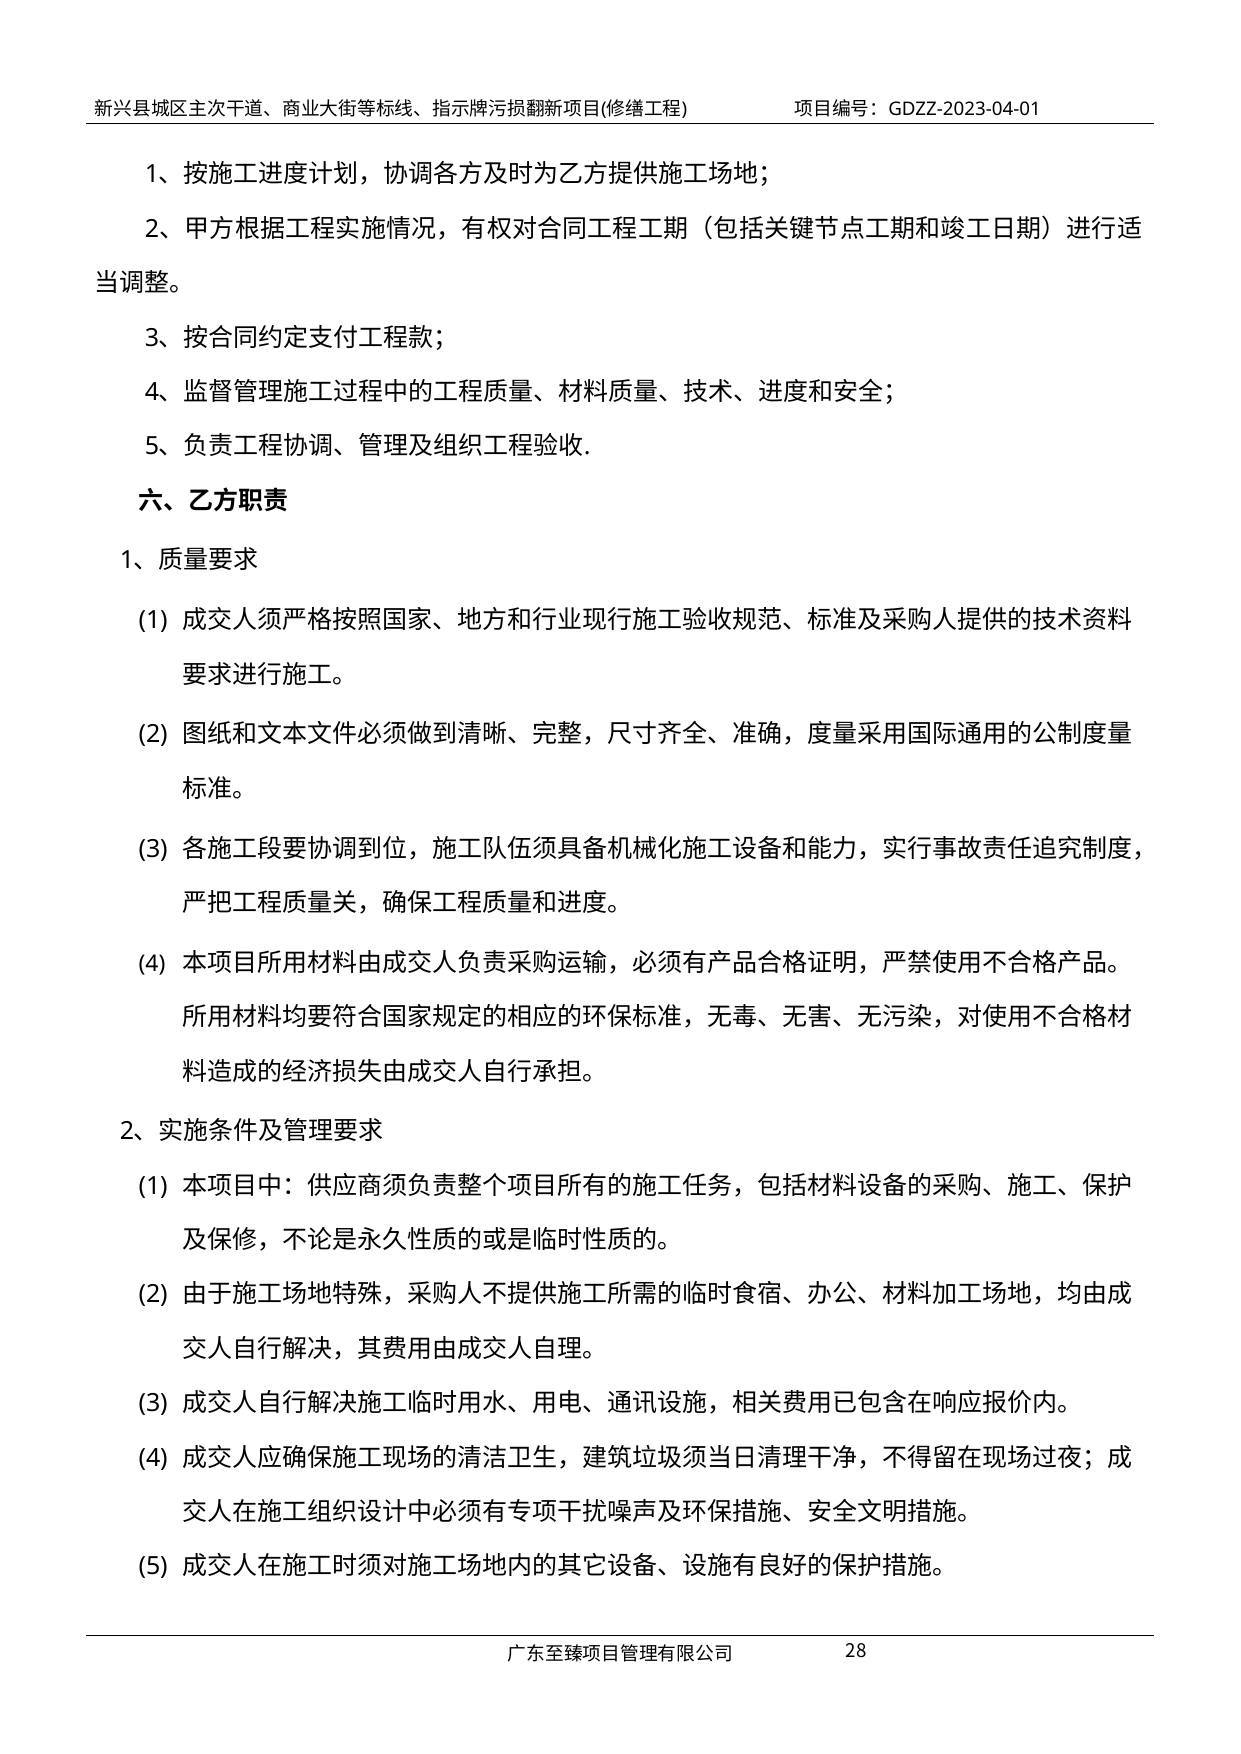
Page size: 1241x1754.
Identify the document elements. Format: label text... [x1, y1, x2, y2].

list 成交人自行解决施工临时用水、用电、通讯设施，相关费用已包含在响应报价内。 [138, 1383, 1134, 1419]
list 1、质量要求 [94, 540, 1146, 576]
list 图纸和文本文件必须做到清晰、完整，尺寸齐全、准确，度量采用国际通用的公制度量标准。 [138, 714, 1146, 804]
text 3、按合同约定支付工程款； [94, 317, 1146, 353]
list 2、实施条件及管理要求 [94, 1111, 1146, 1147]
list 各施工段要协调到位，施工队伍须具备机械化施工设备和能力，实行事故责任追究制度，严把工程质量关，确保工程质量和进度。 [138, 828, 1146, 919]
list 本项目所用材料由成交人负责采购运输，必须有产品合格证明，严禁使用不合格产品。所用材料均要符合国家规定的相应的环保标准，无毒、无害、无污染，对使用不合格材料造成的经济损失由成交人自行承担。 [138, 942, 1146, 1087]
list 成交人在施工时须对施工场地内的其它设备、设施有良好的保护措施。 [138, 1546, 1134, 1582]
text 2、甲方根据工程实施情况，有权对合同工程工期（包括关键节点工期和竣工日期）进行适当调整。 [94, 208, 1146, 299]
text 1、按施工进度计划，协调各方及时为乙方提供施工场地； [94, 154, 1146, 190]
text 5、负责工程协调、管理及组织工程验收. [94, 426, 1146, 462]
list 由于施工场地特殊，采购人不提供施工所需的临时食宿、办公、材料加工场地，均由成交人自行解决，其费用由成交人自理。 [138, 1274, 1134, 1364]
list 成交人须严格按照国家、地方和行业现行施工验收规范、标准及采购人提供的技术资料要求进行施工。 [138, 600, 1146, 690]
list 成交人应确保施工现场的清洁卫生，建筑垃圾须当日清理干净，不得留在现场过夜；成交人在施工组织设计中必须有专项干扰噪声及环保措施、安全文明措施。 [138, 1437, 1134, 1528]
list 本项目中：供应商须负责整个项目所有的施工任务，包括材料设备的采购、施工、保护及保修，不论是永久性质的或是临时性质的。 [138, 1165, 1134, 1256]
text 六、乙方职责 [94, 480, 1146, 516]
text 4、监督管理施工过程中的工程质量、材料质量、技术、进度和安全； [94, 371, 1146, 408]
